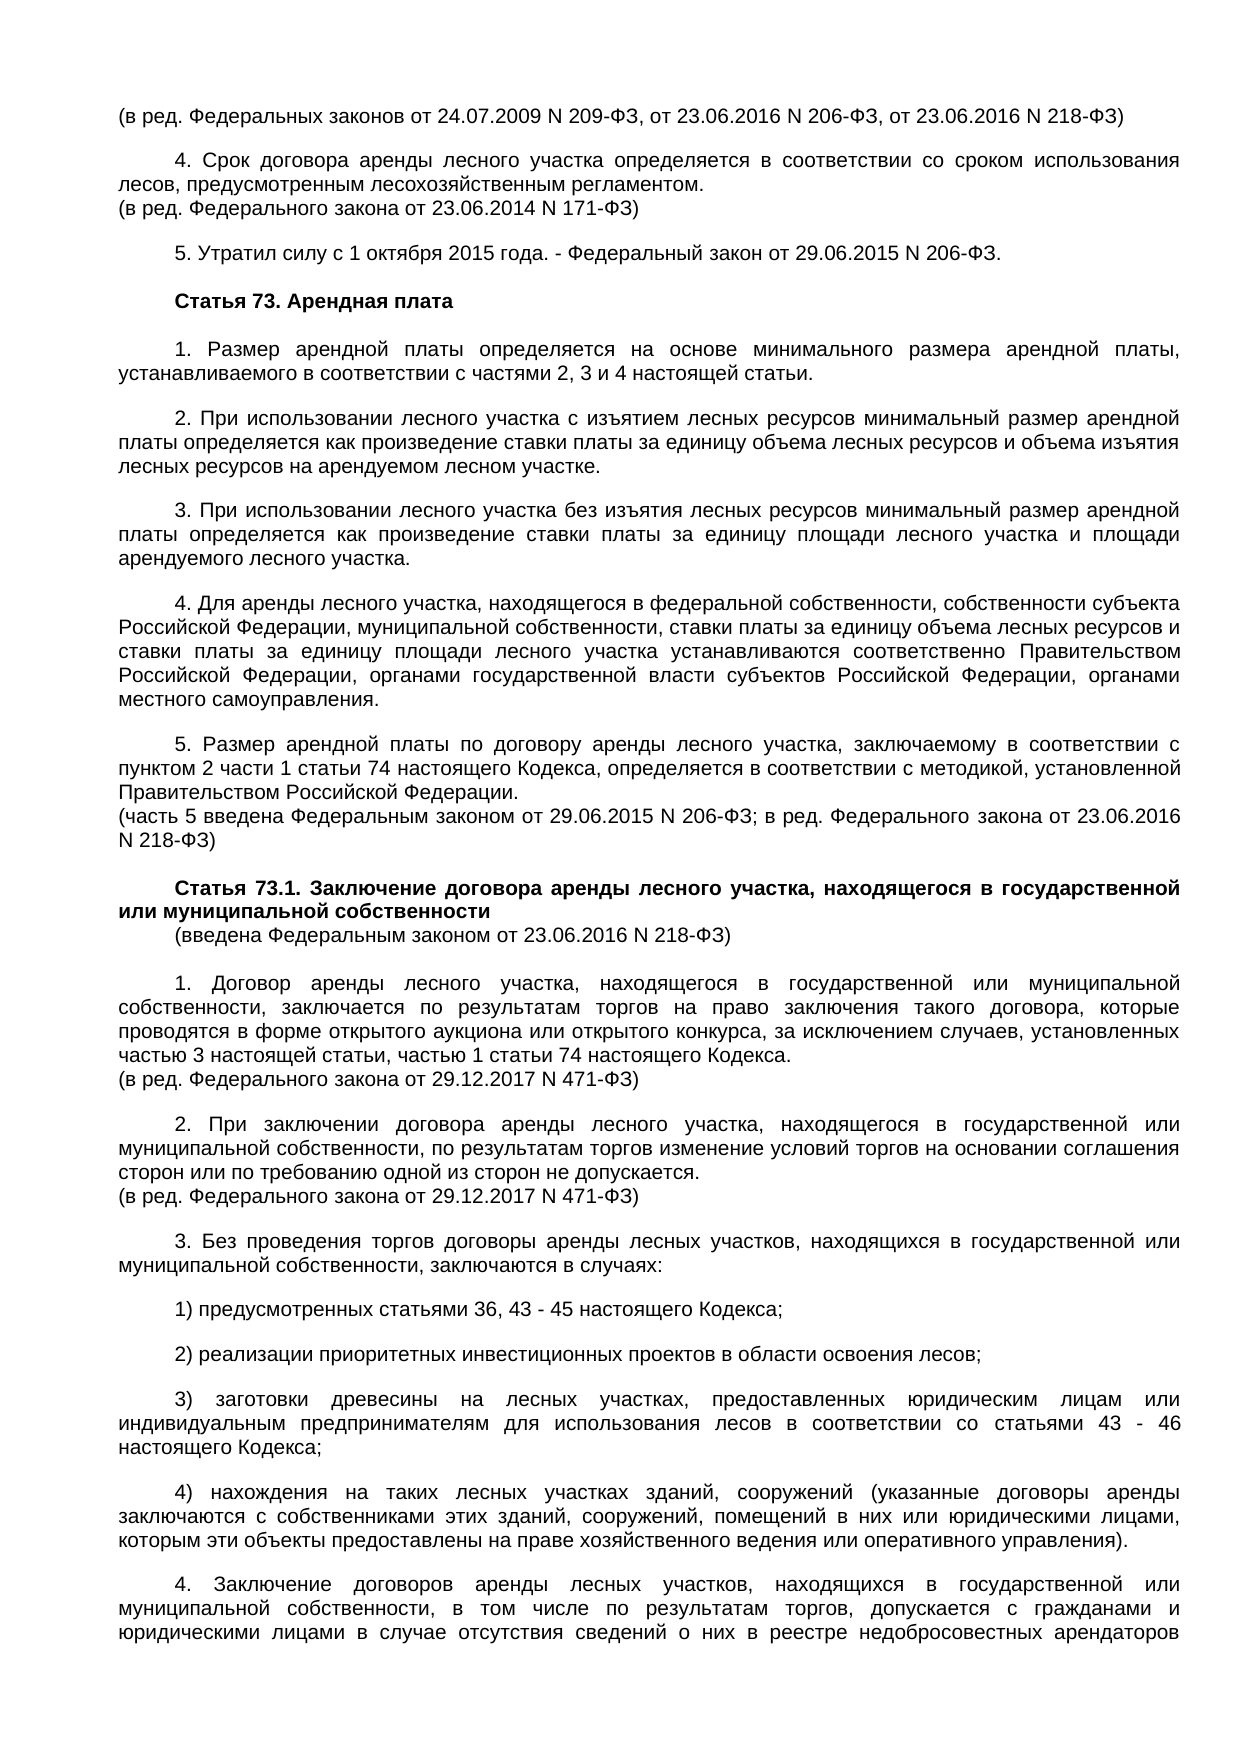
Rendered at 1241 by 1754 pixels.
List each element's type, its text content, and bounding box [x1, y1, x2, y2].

text 1. Размер арендной платы определяется на основе минимального размера арендной платы, устанавливаемого в соответствии с частями 2, 3 и 4 настоящей статьи. [118, 337, 1181, 385]
text 4. Для аренды лесного участка, находящегося в федеральной собственности, собственности субъекта Российской Федерации, муниципальной собственности, ставки платы за единицу объема лесных ресурсов и ставки платы за единицу площади лесного участка устанавливаются соответственно Правительством Российской Федерации, органами государственной власти субъектов Российской Федерации, органами местного самоуправления. [118, 591, 1181, 711]
text 3) заготовки древесины на лесных участках, предоставленных юридическим лицам или индивидуальным предпринимателям для использования лесов в соответствии со статьями 43 - 46 настоящего Кодекса; [118, 1387, 1181, 1459]
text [118, 1572, 1181, 1644]
text (в ред. Федеральных законов от 24.07.2009 N 209-ФЗ, от 23.06.2016 N 206-ФЗ, от 23.06.2016 N 218-ФЗ) [118, 103, 1181, 127]
text (в ред. Федерального закона от 29.12.2017 N 471-ФЗ) [118, 1067, 1181, 1091]
text (в ред. Федерального закона от 29.12.2017 N 471-ФЗ) [118, 1184, 1181, 1208]
text 2. При заключении договора аренды лесного участка, находящегося в государственной или муниципальной собственности, по результатам торгов изменение условий торгов на основании соглашения сторон или по требованию одной из сторон не допускается. [118, 1112, 1181, 1184]
text 2) реализации приоритетных инвестиционных проектов в области освоения лесов; [118, 1342, 1181, 1366]
text 1) предусмотренных статьями 36, 43 - 45 настоящего Кодекса; [118, 1297, 1181, 1321]
title Статья 73.1. Заключение договора аренды лесного участка, находящегося в государственной или муниципальной собственности [118, 875, 1181, 923]
text (введена Федеральным законом от 23.06.2016 N 218-ФЗ) [118, 923, 1181, 947]
text 5. Размер арендной платы по договору аренды лесного участка, заключаемому в соответствии с пунктом 2 части 1 статьи 74 настоящего Кодекса, определяется в соответствии с методикой, установленной Правительством Российской Федерации. [118, 732, 1181, 803]
text 4) нахождения на таких лесных участках зданий, сооружений (указанные договоры аренды заключаются с собственниками этих зданий, сооружений, помещений в них или юридическими лицами, которым эти объекты предоставлены на праве хозяйственного ведения или оперативного управления). [118, 1479, 1181, 1551]
text (часть 5 введена Федеральным законом от 29.06.2015 N 206-ФЗ; в ред. Федерального закона от 23.06.2016 N 218-ФЗ) [118, 803, 1181, 851]
text (в ред. Федерального закона от 23.06.2014 N 171-ФЗ) [118, 196, 1181, 220]
text 3. При использовании лесного участка без изъятия лесных ресурсов минимальный размер арендной платы определяется как произведение ставки платы за единицу площади лесного участка и площади арендуемого лесного участка. [118, 498, 1181, 570]
text 5. Утратил силу с 1 октября 2015 года. - Федеральный закон от 29.06.2015 N 206-ФЗ. [118, 241, 1181, 265]
text 1. Договор аренды лесного участка, находящегося в государственной или муниципальной собственности, заключается по результатам торгов на право заключения такого договора, которые проводятся в форме открытого аукциона или открытого конкурса, за исключением случаев, установленных частью 3 настоящей статьи, частью 1 статьи 74 настоящего Кодекса. [118, 971, 1181, 1067]
text 3. Без проведения торгов договоры аренды лесных участков, находящихся в государственной или муниципальной собственности, заключаются в случаях: [118, 1228, 1181, 1276]
text 2. При использовании лесного участка с изъятием лесных ресурсов минимальный размер арендной платы определяется как произведение ставки платы за единицу объема лесных ресурсов и объема изъятия лесных ресурсов на арендуемом лесном участке. [118, 406, 1181, 477]
text 4. Срок договора аренды лесного участка определяется в соответствии со сроком использования лесов, предусмотренным лесохозяйственным регламентом. [118, 148, 1181, 196]
title Статья 73. Арендная плата [118, 289, 1181, 313]
